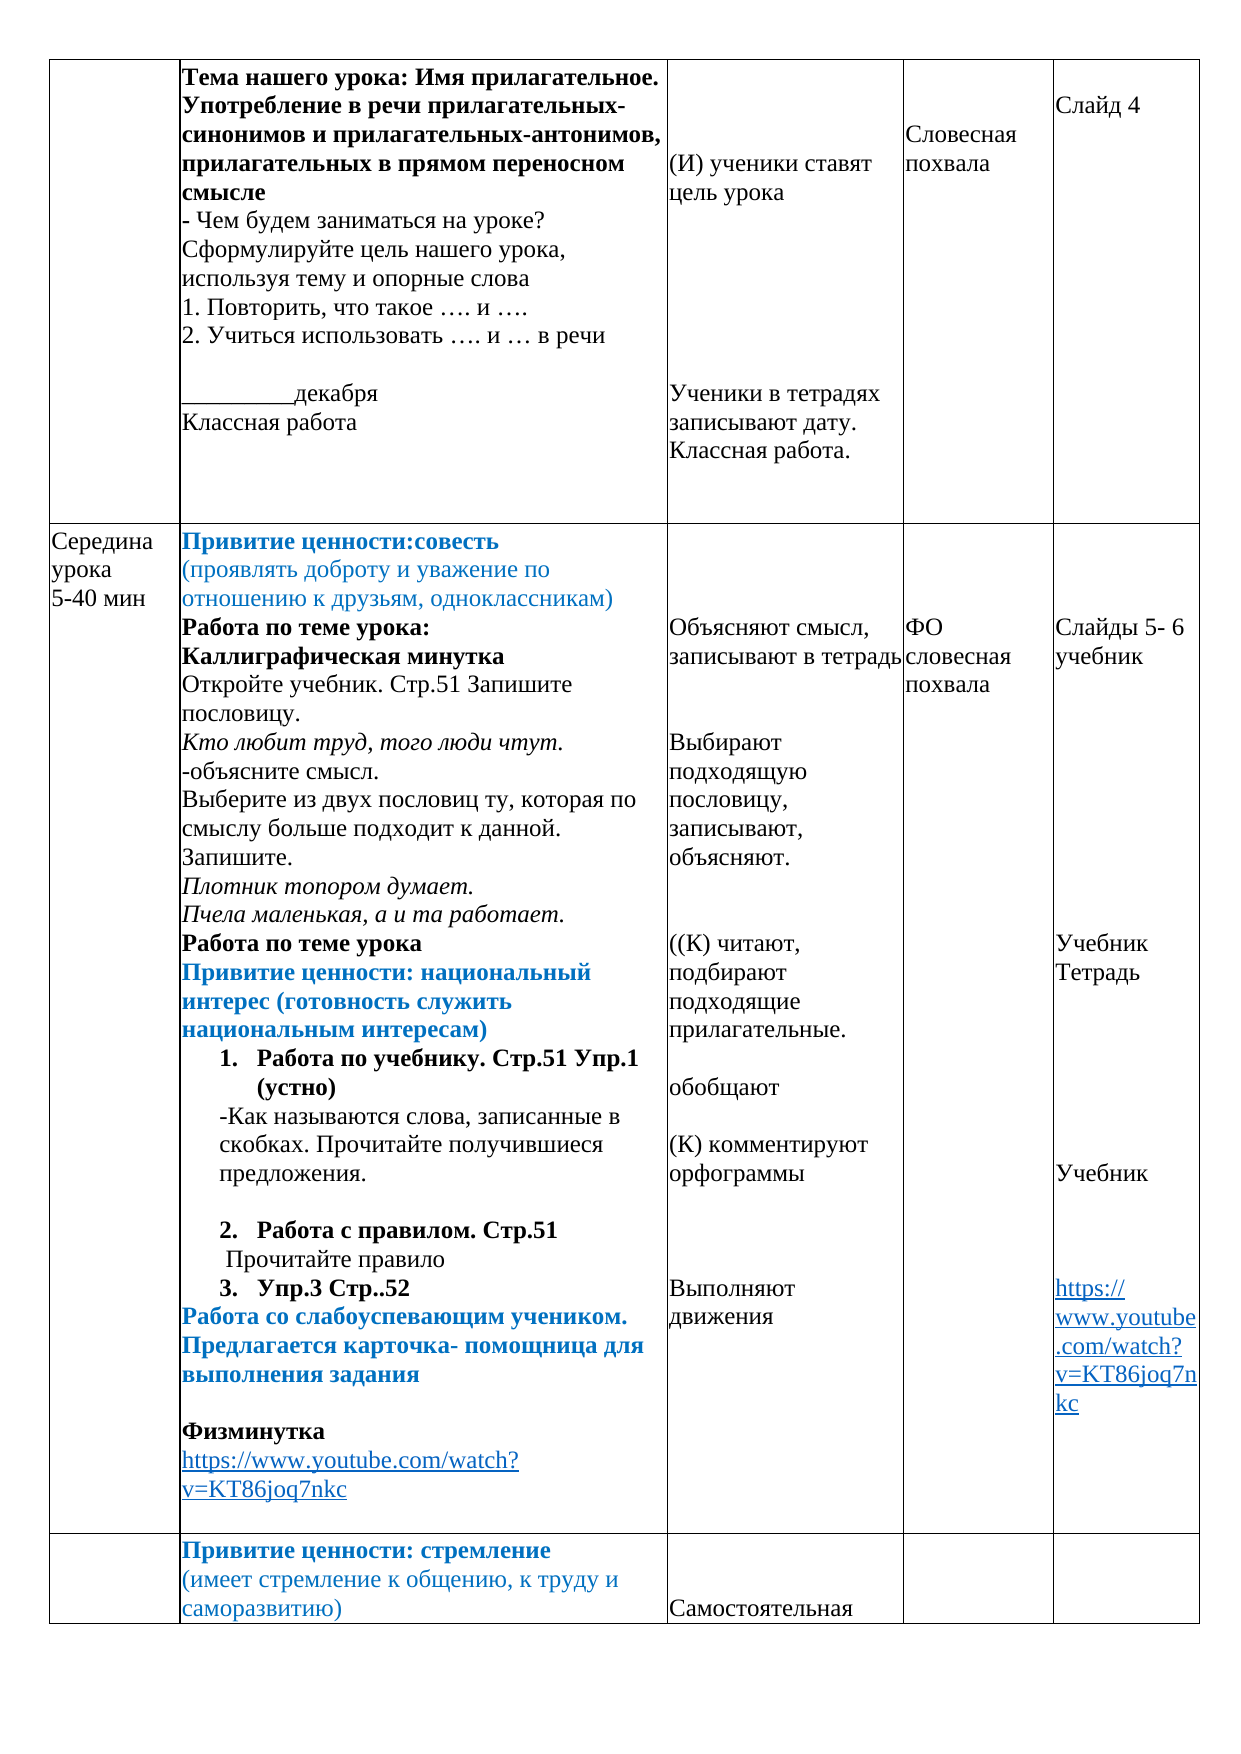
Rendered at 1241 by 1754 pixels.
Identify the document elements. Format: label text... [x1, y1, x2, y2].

table_cell Привитие ценности:совесть (проявлять доброту и уважение по отношению к друзьям, одноклассникам) Работа по теме урока: Каллиграфическая минутка Откройте учебник. Стр.51 Запишите пословицу. Кто любит труд, того люди чтут. -объясните смысл. Выберите из двух пословиц ту, которая по смыслу больше подходит к данной. Запишите. Плотник топором думает. Пчела маленькая, а и та работает. Работа по теме урока Привитие ценности: национальный интерес (готовность служить национальным интересам) Работа по учебнику. Стр.51 Упр.1 (устно) -Как называются слова, записанные в скобках. Прочитайте получившиеся предложения. Работа с правилом. Стр.51 Прочитайте правило Упр.3 Стр..52 Работа со слабоуспевающим учеником. Предлагается карточка- помощница для выполнения задания Физминутка https://www.youtube.com/watch?v=KT86joq7nkc [181, 524, 667, 1533]
table_cell Слайды 2-3 Слайд 4 [1054, 60, 1199, 523]
table_cell Объясняют смысл, записывают в тетрадь Выбирают подходящую пословицу, записывают, объясняют. ((К) читают, подбирают подходящие прилагательные. обобщают (К) комментируют орфограммы Выполняют движения [668, 524, 903, 1533]
table_cell ФО словесная похвала [904, 524, 1053, 1533]
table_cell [181, 60, 667, 523]
table_cell Слайды 5- 6 учебник Учебник Тетрадь Учебник https://www.youtube.com/watch?v=KT86joq7nkc [1054, 524, 1199, 1533]
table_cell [904, 60, 1053, 523]
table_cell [668, 1534, 903, 1623]
table_cell [50, 1534, 179, 1623]
table_cell [904, 1534, 1053, 1623]
table_cell [1054, 1534, 1199, 1623]
table_cell Середина урока 5-40 мин [50, 524, 179, 1533]
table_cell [668, 60, 903, 523]
